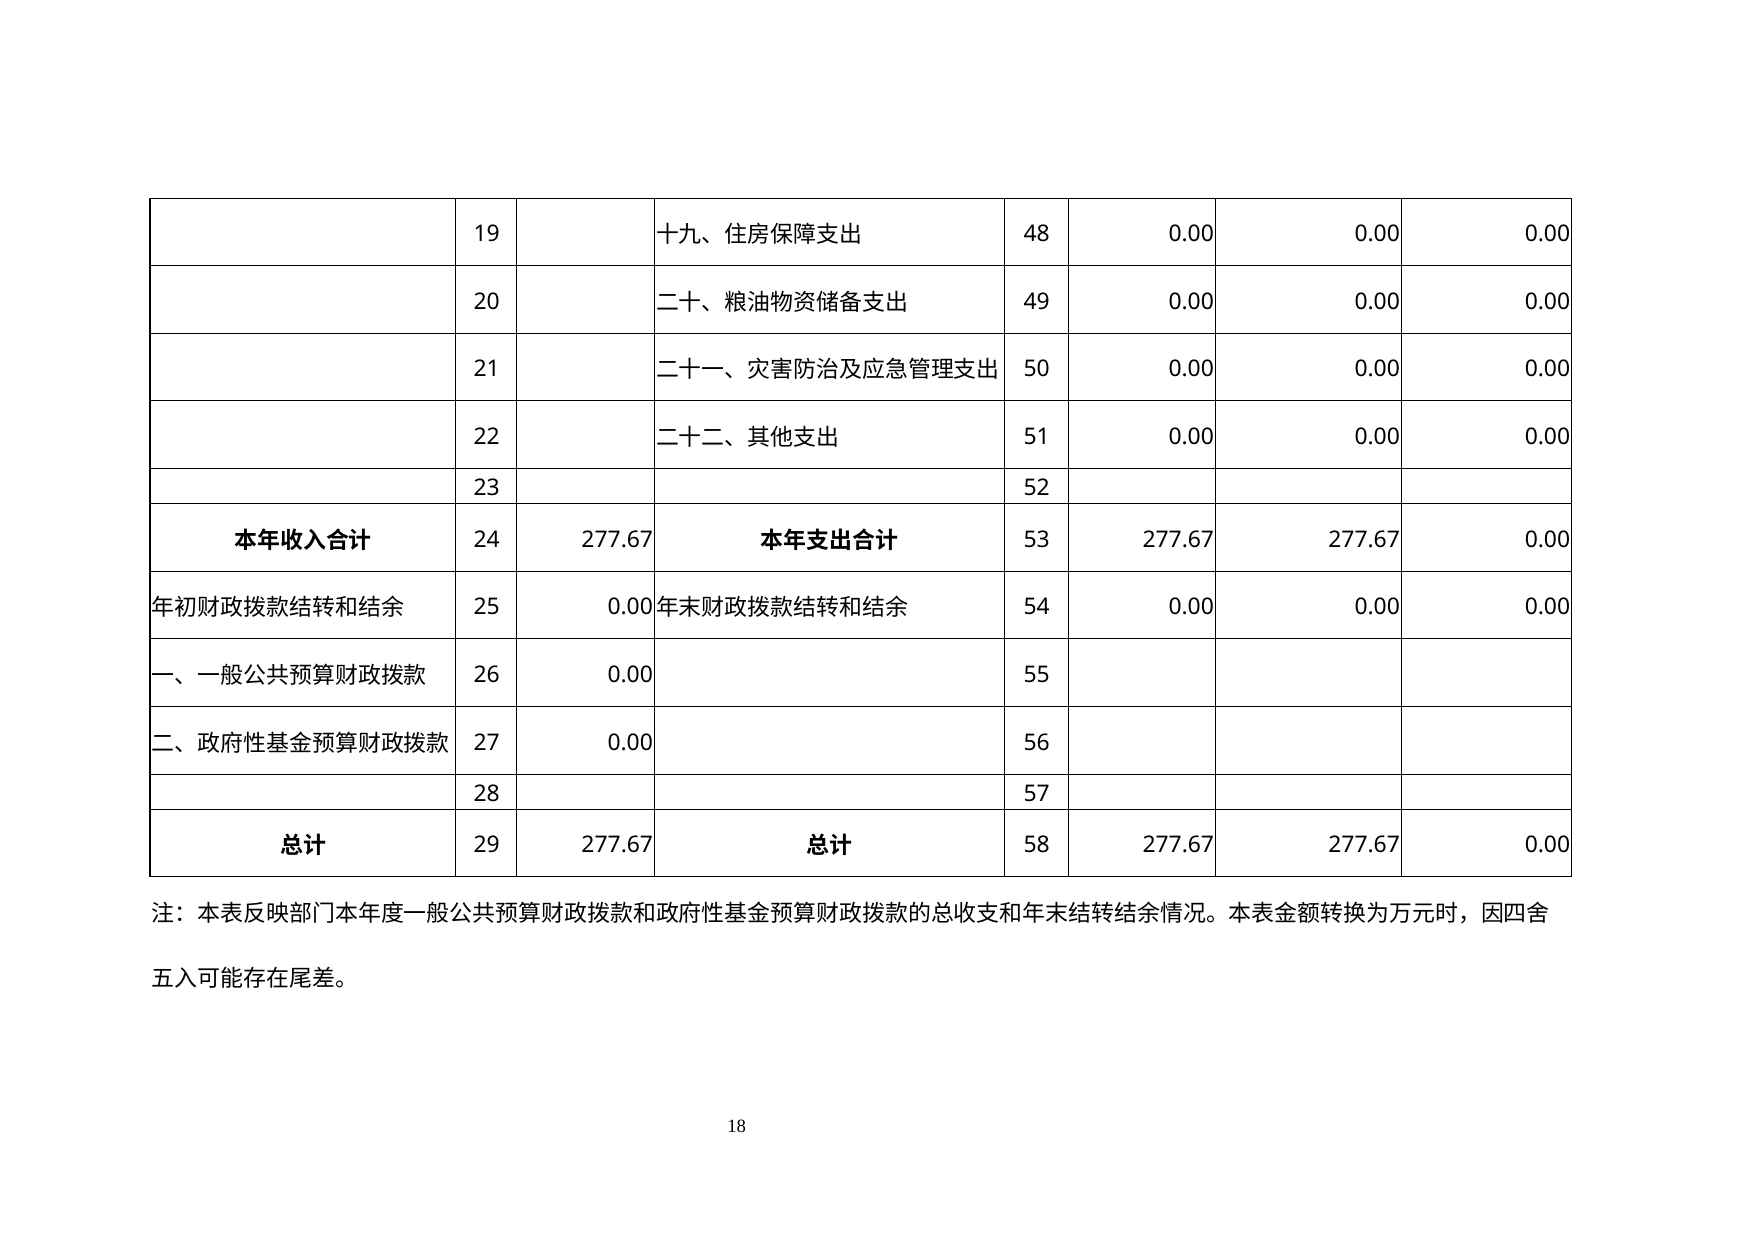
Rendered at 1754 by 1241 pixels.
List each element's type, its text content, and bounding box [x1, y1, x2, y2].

table_cell 56 [1005, 707, 1068, 773]
table_cell [1069, 639, 1215, 706]
table_cell [151, 401, 455, 468]
table_cell [151, 775, 455, 809]
table_cell 19 [456, 199, 516, 265]
table_cell [517, 401, 654, 468]
table_cell [151, 469, 455, 503]
table_cell 总计 [151, 810, 455, 876]
table_cell [655, 469, 1004, 503]
table_cell [655, 775, 1004, 809]
table_cell 58 [1005, 810, 1068, 876]
table_cell [1402, 639, 1571, 706]
table_cell [1216, 639, 1401, 706]
table_cell 22 [456, 401, 516, 468]
table_cell 本年收入合计 [151, 504, 455, 571]
table_cell [517, 266, 654, 333]
table_cell 二、政府性基金预算财政拨款 [151, 707, 455, 773]
table_cell 本年支出合计 [655, 504, 1004, 571]
table_cell [517, 334, 654, 400]
table_cell 50 [1005, 334, 1068, 400]
table_cell 一、一般公共预算财政拨款 [151, 639, 455, 706]
table_cell 0.00 [1216, 199, 1401, 265]
table_cell 0.00 [1216, 572, 1401, 638]
table_cell 0.00 [1069, 334, 1215, 400]
table_cell 0.00 [1069, 572, 1215, 638]
table_cell [1069, 707, 1215, 773]
table_cell [655, 707, 1004, 773]
table_cell [517, 775, 654, 809]
table_cell 0.00 [1402, 266, 1571, 333]
table_cell [151, 266, 455, 333]
table_cell [151, 334, 455, 400]
table_cell 0.00 [1402, 810, 1571, 876]
table_cell 51 [1005, 401, 1068, 468]
table_cell 57 [1005, 775, 1068, 809]
table_cell 0.00 [1216, 266, 1401, 333]
table_cell 年末财政拨款结转和结余 [655, 572, 1004, 638]
table_cell 0.00 [1402, 401, 1571, 468]
table_cell 24 [456, 504, 516, 571]
table_cell 0.00 [517, 639, 654, 706]
table_cell 48 [1005, 199, 1068, 265]
table_cell 0.00 [1402, 199, 1571, 265]
table_cell 0.00 [1069, 199, 1215, 265]
table_cell 23 [456, 469, 516, 503]
table_cell 二十一、灾害防治及应急管理支出 [655, 334, 1004, 400]
table_cell 0.00 [1402, 504, 1571, 571]
table_cell 52 [1005, 469, 1068, 503]
table_cell 277.67 [517, 504, 654, 571]
table_cell 十九、住房保障支出 [655, 199, 1004, 265]
table_cell 27 [456, 707, 516, 773]
table_cell [151, 199, 455, 265]
table_cell 二十二、其他支出 [655, 401, 1004, 468]
table_cell 0.00 [517, 572, 654, 638]
table_cell 53 [1005, 504, 1068, 571]
table_cell [1402, 707, 1571, 773]
table_cell 277.67 [1069, 810, 1215, 876]
table_cell [1216, 707, 1401, 773]
table_cell 26 [456, 639, 516, 706]
table_cell 277.67 [1216, 504, 1401, 571]
table_cell [1402, 775, 1571, 809]
table_cell 二十、粮油物资储备支出 [655, 266, 1004, 333]
table_cell [1216, 469, 1401, 503]
table_cell 55 [1005, 639, 1068, 706]
table_cell 0.00 [517, 707, 654, 773]
table_cell [655, 639, 1004, 706]
table_cell 277.67 [1069, 504, 1215, 571]
table_cell 0.00 [1216, 401, 1401, 468]
table_cell 0.00 [1069, 266, 1215, 333]
table_cell [1069, 469, 1215, 503]
table_cell 21 [456, 334, 516, 400]
table_cell 0.00 [1402, 334, 1571, 400]
table_cell 28 [456, 775, 516, 809]
table_cell [1216, 775, 1401, 809]
table_cell 总计 [655, 810, 1004, 876]
table_cell [517, 199, 654, 265]
table_cell 49 [1005, 266, 1068, 333]
table_cell 0.00 [1069, 401, 1215, 468]
table_cell [1402, 469, 1571, 503]
table_cell 54 [1005, 572, 1068, 638]
table_cell 277.67 [517, 810, 654, 876]
table_cell 25 [456, 572, 516, 638]
table_cell 0.00 [1216, 334, 1401, 400]
table_cell [1069, 775, 1215, 809]
table_cell 注：本表反映部门本年度一般公共预算财政拨款和政府性基金预算财政拨款的总收支和年末结转结余情况。本表金额转换为万元时，因四舍五入可能存在尾差。 [150, 877, 1572, 1009]
table_cell 0.00 [1402, 572, 1571, 638]
table_cell 277.67 [1216, 810, 1401, 876]
table_cell [517, 469, 654, 503]
table_cell 20 [456, 266, 516, 333]
table_cell 29 [456, 810, 516, 876]
table_cell 年初财政拨款结转和结余 [151, 572, 455, 638]
